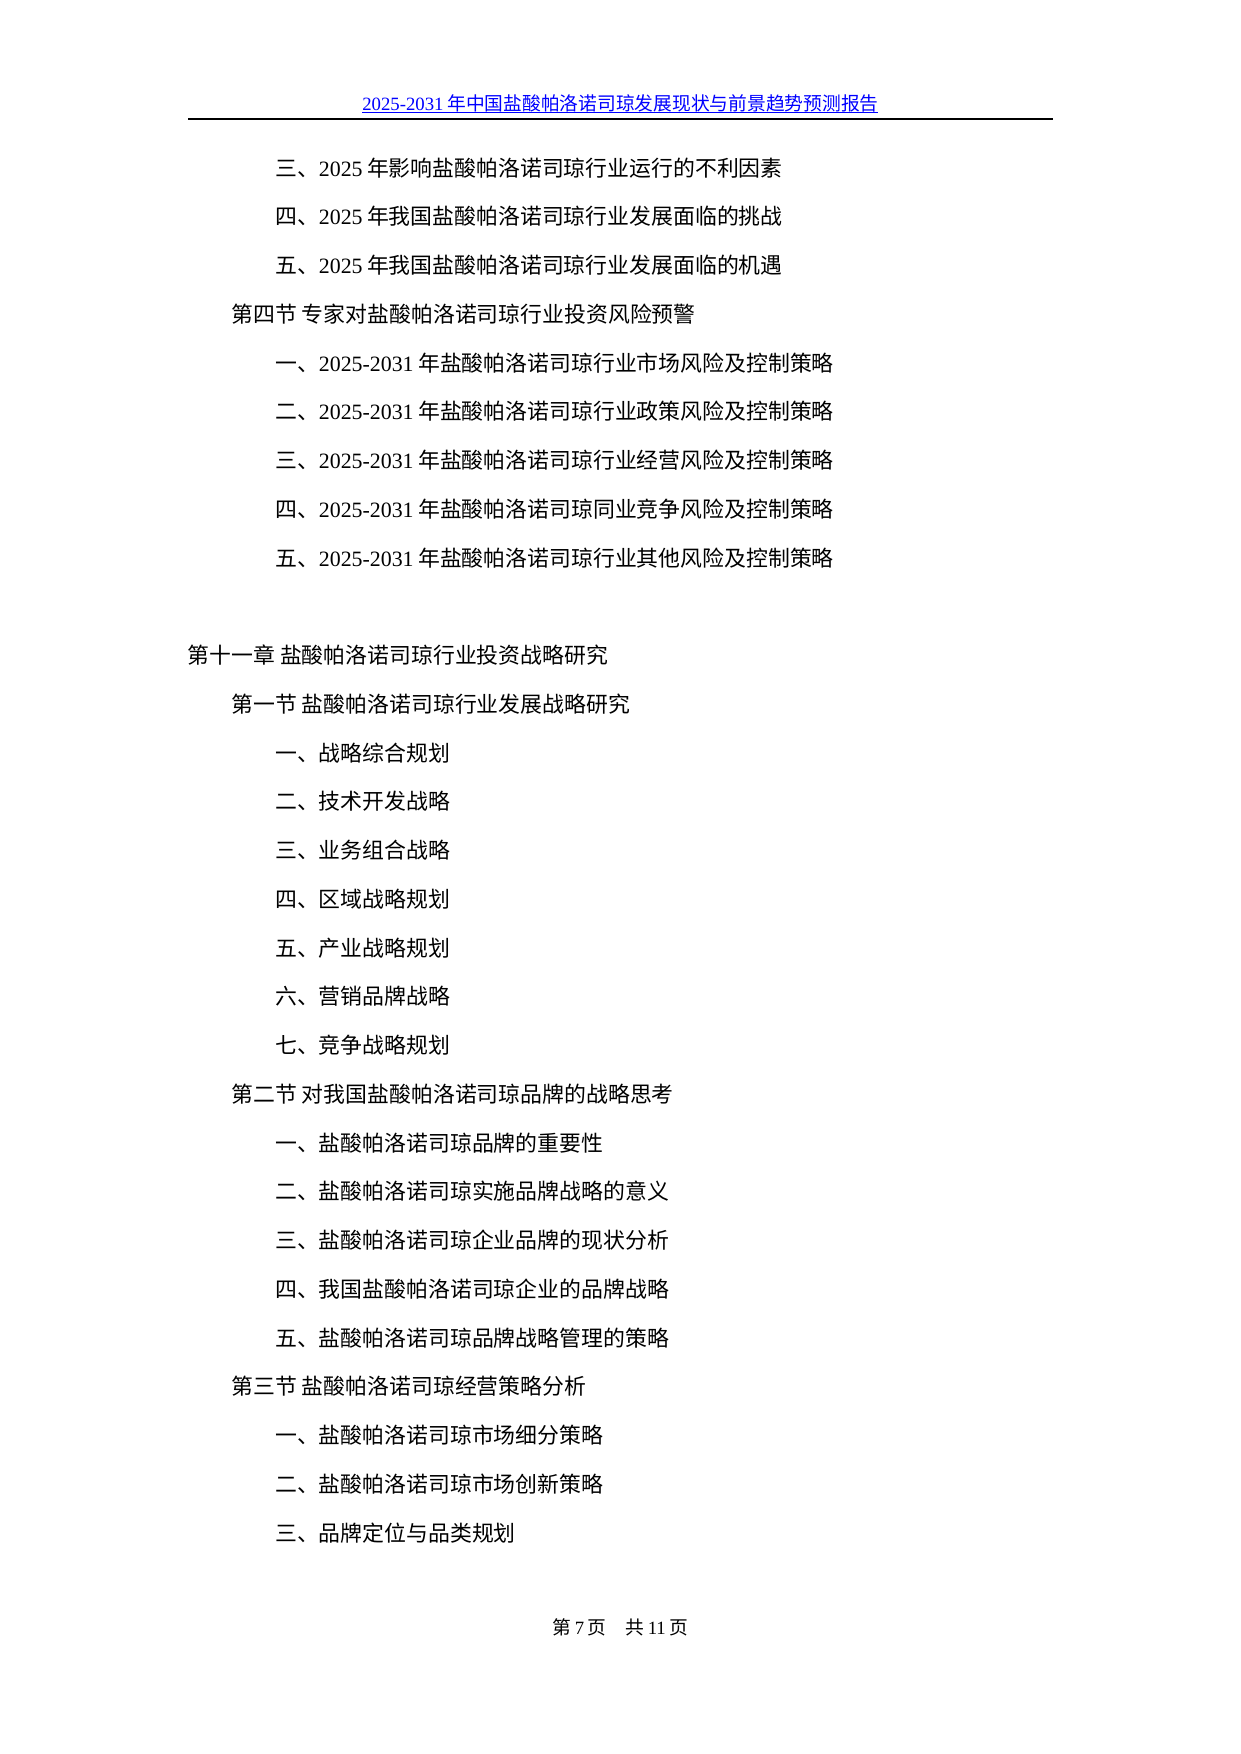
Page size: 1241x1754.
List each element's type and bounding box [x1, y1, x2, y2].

text [187, 150, 1053, 1548]
